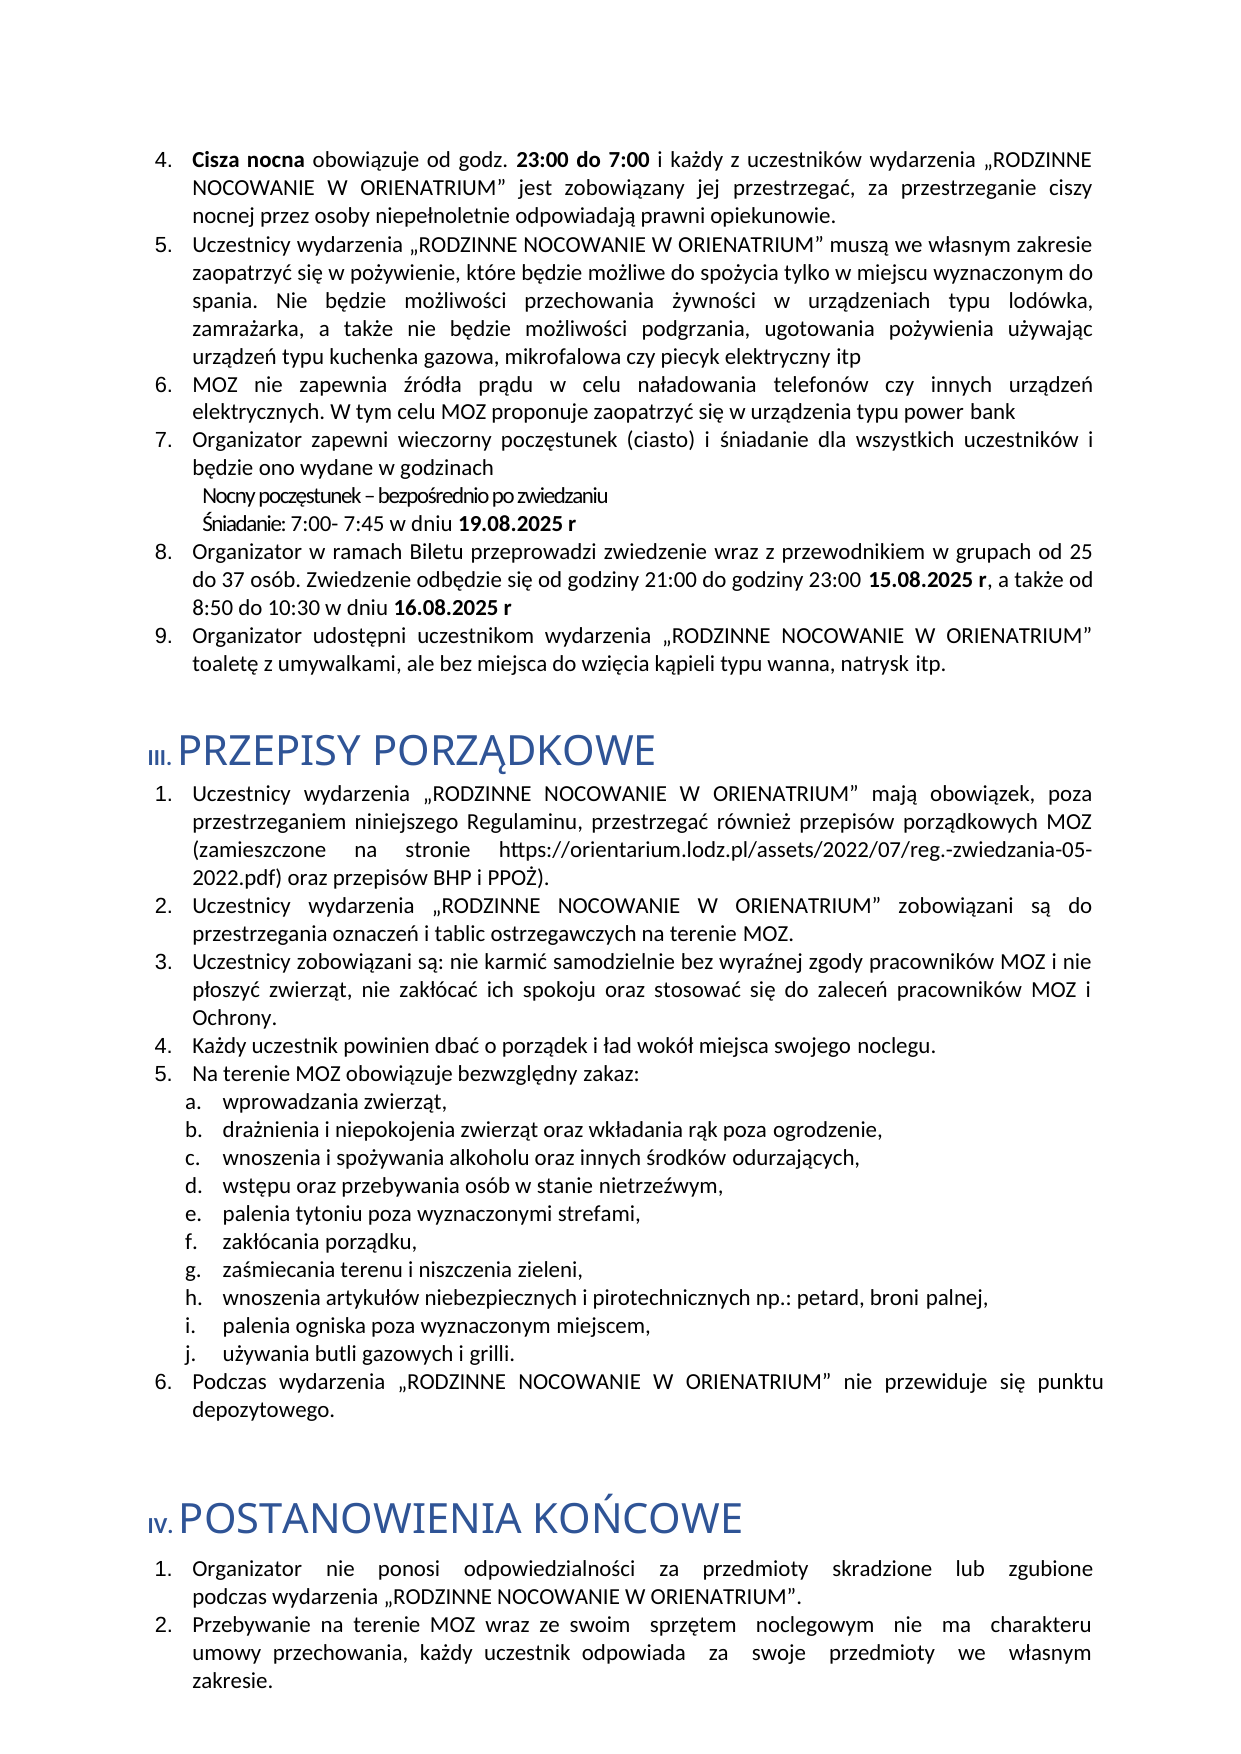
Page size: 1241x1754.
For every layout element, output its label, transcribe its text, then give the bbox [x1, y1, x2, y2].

list Organizator nie ponosi odpowiedzialności za przedmioty skradzione lub zgubione [154, 1554, 1105, 1582]
list Na terenie MOZ obowiązuje bezwzględny zakaz: [154, 1059, 1093, 1087]
list Cisza nocna obowiązuje od godz. 23:00 do 7:00 i każdy z uczestników wydarzenia „RODZINNE NOCOWANIE W ORIENATRIUM” jest zobowiązany jej przestrzegać, za przestrzeganie ciszy nocnej przez osoby niepełnoletnie odpowiadają prawni opiekunowie. [154, 146, 1093, 229]
text podczas wydarzenia „RODZINNE NOCOWANIE W ORIENATRIUM”. [192, 1582, 1105, 1610]
list wstępu oraz przebywania osób w stanie nietrzeźwym, [185, 1171, 1105, 1199]
list palenia tytoniu poza wyznaczonymi strefami, [185, 1199, 1105, 1227]
list wnoszenia i spożywania alkoholu oraz innych środków odurzających, [185, 1143, 1105, 1171]
list Uczestnicy wydarzenia „RODZINNE NOCOWANIE W ORIENATRIUM” mają obowiązek, poza przestrzeganiem niniejszego Regulaminu, przestrzegać również przepisów porządkowych MOZ (zamieszczone na stronie https://orientarium.lodz.pl/assets/2022/07/reg.-zwiedzania-05-2022.pdf) oraz przepisów BHP i PPOŻ). [154, 779, 1093, 891]
list Uczestnicy wydarzenia „RODZINNE NOCOWANIE W ORIENATRIUM” muszą we własnym zakresie zaopatrzyć się w pożywienie, które będzie możliwe do spożycia tylko w miejscu wyznaczonym do spania. Nie będzie możliwości przechowania żywności w urządzeniach typu lodówka, zamrażarka, a także nie będzie możliwości podgrzania, ugotowania pożywienia używając urządzeń typu kuchenka gazowa, mikrofalowa czy piecyk elektryczny itp [154, 230, 1093, 370]
list wnoszenia artykułów niebezpiecznych i pirotechnicznych np.: petard, broni palnej, [185, 1283, 1105, 1311]
list zaśmiecania terenu i niszczenia zieleni, [185, 1255, 1105, 1283]
list Nocny poczęstunek – bezpośrednio po zwiedzaniu [202, 481, 1093, 509]
list Uczestnicy zobowiązani są: nie karmić samodzielnie bez wyraźnej zgody pracowników MOZ i nie płoszyć zwierząt, nie zakłócać ich spokoju oraz stosować się do zaleceń pracowników MOZ i Ochrony. [154, 947, 1093, 1031]
list drażnienia i niepokojenia zwierząt oraz wkładania rąk poza ogrodzenie, [185, 1115, 1105, 1143]
subtitle PRZEPISY PORZĄDKOWE [497, 743, 1105, 771]
list Śniadanie: 7:00- 7:45 w dniu 19.08.2025 r [202, 509, 1093, 537]
list zakłócania porządku, [185, 1227, 1105, 1255]
list używania butli gazowych i grilli. [185, 1339, 1105, 1367]
subtitle PRZEPISY PORZĄDKOWE [147, 743, 502, 771]
subtitle POSTANOWIENIA KOŃCOWE [147, 1489, 1105, 1546]
list Organizator udostępni uczestnikom wydarzenia „RODZINNE NOCOWANIE W ORIENATRIUM” toaletę z umywalkami, ale bez miejsca do wzięcia kąpieli typu wanna, natrysk itp. [154, 621, 1093, 677]
list Każdy uczestnik powinien dbać o porządek i ład wokół miejsca swojego noclegu. [154, 1031, 1093, 1059]
list Podczas wydarzenia „RODZINNE NOCOWANIE W ORIENATRIUM” nie przewiduje się punktu depozytowego. [154, 1367, 1105, 1423]
list palenia ogniska poza wyznaczonym miejscem, [185, 1312, 1105, 1339]
list Przebywanie na terenie MOZ wraz ze swoim sprzętem noclegowym nie ma charakteru umowy przechowania, każdy uczestnik odpowiada za swoje przedmioty we własnym zakresie. [154, 1610, 1093, 1694]
list Uczestnicy wydarzenia „RODZINNE NOCOWANIE W ORIENATRIUM” zobowiązani są do przestrzegania oznaczeń i tablic ostrzegawczych na terenie MOZ. [154, 891, 1093, 947]
list Organizator zapewni wieczorny poczęstunek (ciasto) i śniadanie dla wszystkich uczestników i będzie ono wydane w godzinach [154, 425, 1093, 481]
list MOZ nie zapewnia źródła prądu w celu naładowania telefonów czy innych urządzeń elektrycznych. W tym celu MOZ proponuje zaopatrzyć się w urządzenia typu power bank [154, 370, 1093, 425]
list Organizator w ramach Biletu przeprowadzi zwiedzenie wraz z przewodnikiem w grupach od 25 do 37 osób. Zwiedzenie odbędzie się od godziny 21:00 do godziny 23:00 15.08.2025 r, a także od 8:50 do 10:30 w dniu 16.08.2025 r [154, 537, 1093, 621]
list wprowadzania zwierząt, [185, 1087, 1105, 1115]
